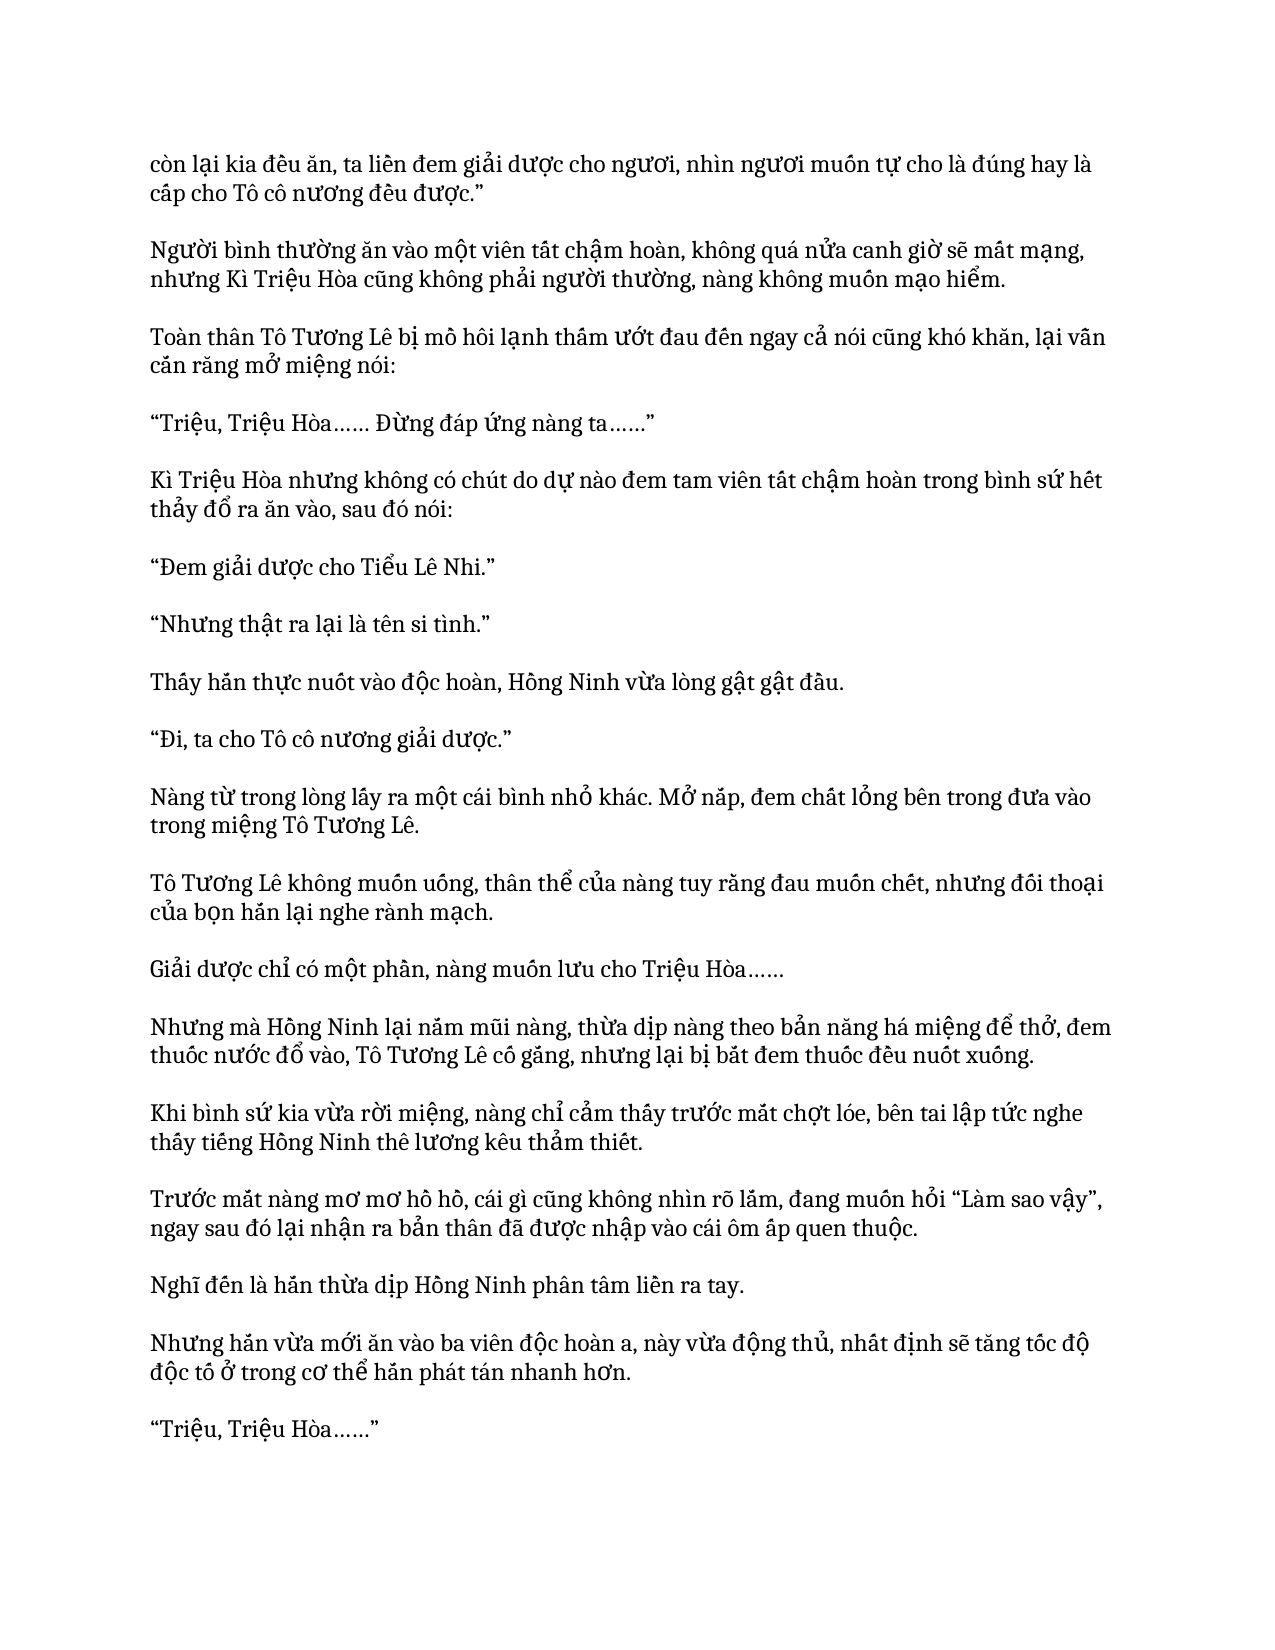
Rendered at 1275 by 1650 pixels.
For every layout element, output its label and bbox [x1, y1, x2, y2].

text [150, 150, 1125, 1472]
